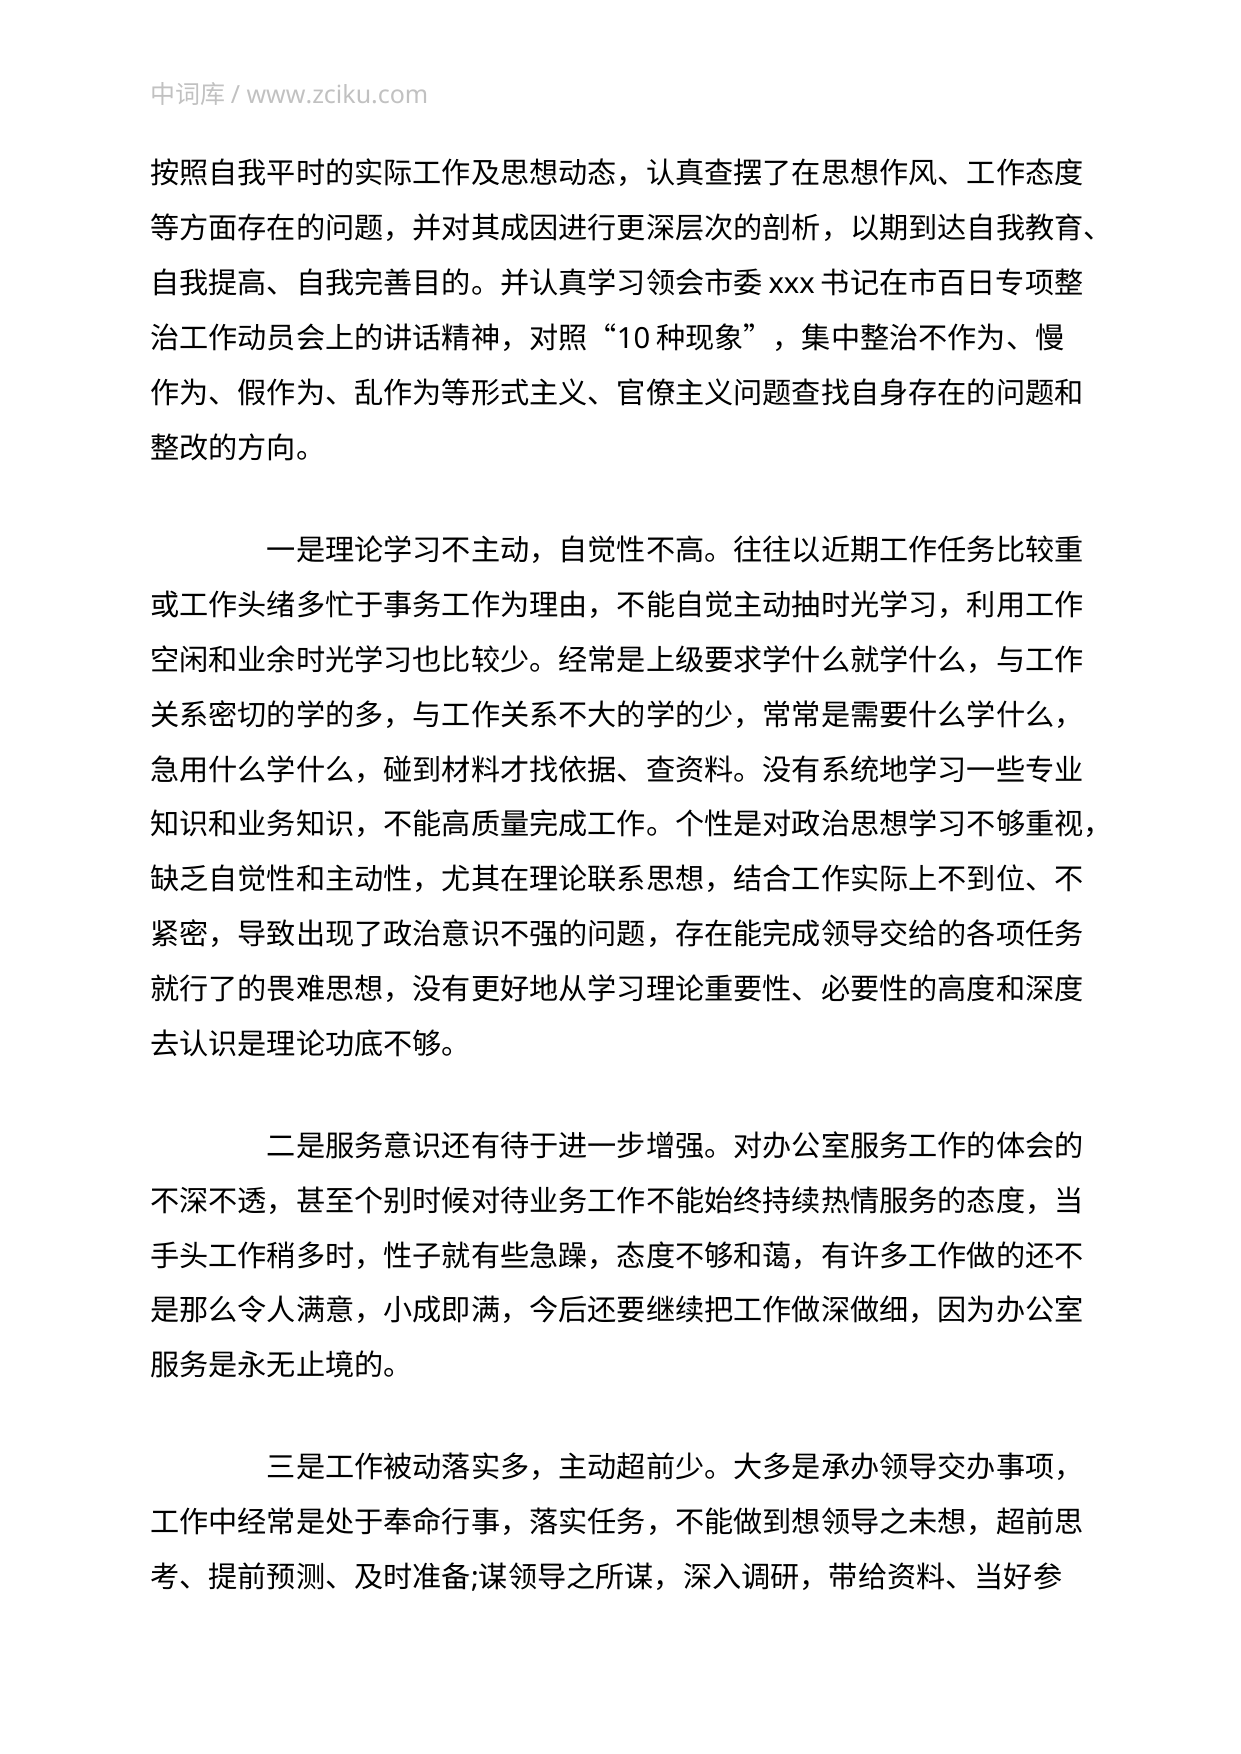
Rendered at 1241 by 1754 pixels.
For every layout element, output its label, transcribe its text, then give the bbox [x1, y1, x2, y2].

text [150, 150, 1090, 467]
text 一是理论学习不主动，自觉性不高。往往以近期工作任务比较重或工作头绪多忙于事务工作为理由，不能自觉主动抽时光学习，利用工作空闲和业余时光学习也比较少。经常是上级要求学什么就学什么，与工作关系密切的学的多，与工作关系不大的学的少，常常是需要什么学什么，急用什么学什么，碰到材料才找依据、查资料。没有系统地学习一些专业知识和业务知识，不能高质量完成工作。个性是对政治思想学习不够重视，缺乏自觉性和主动性，尤其在理论联系思想，结合工作实际上不到位、不紧密，导致出现了政治意识不强的问题，存在能完成领导交给的各项任务就行了的畏难思想，没有更好地从学习理论重要性、必要性的高度和深度去认识是理论功底不够。 [150, 526, 1090, 1063]
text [150, 1444, 1090, 1596]
text 二是服务意识还有待于进一步增强。对办公室服务工作的体会的不深不透，甚至个别时候对待业务工作不能始终持续热情服务的态度，当手头工作稍多时，性子就有些急躁，态度不够和蔼，有许多工作做的还不是那么令人满意，小成即满，今后还要继续把工作做深做细，因为办公室服务是永无止境的。 [150, 1122, 1090, 1384]
